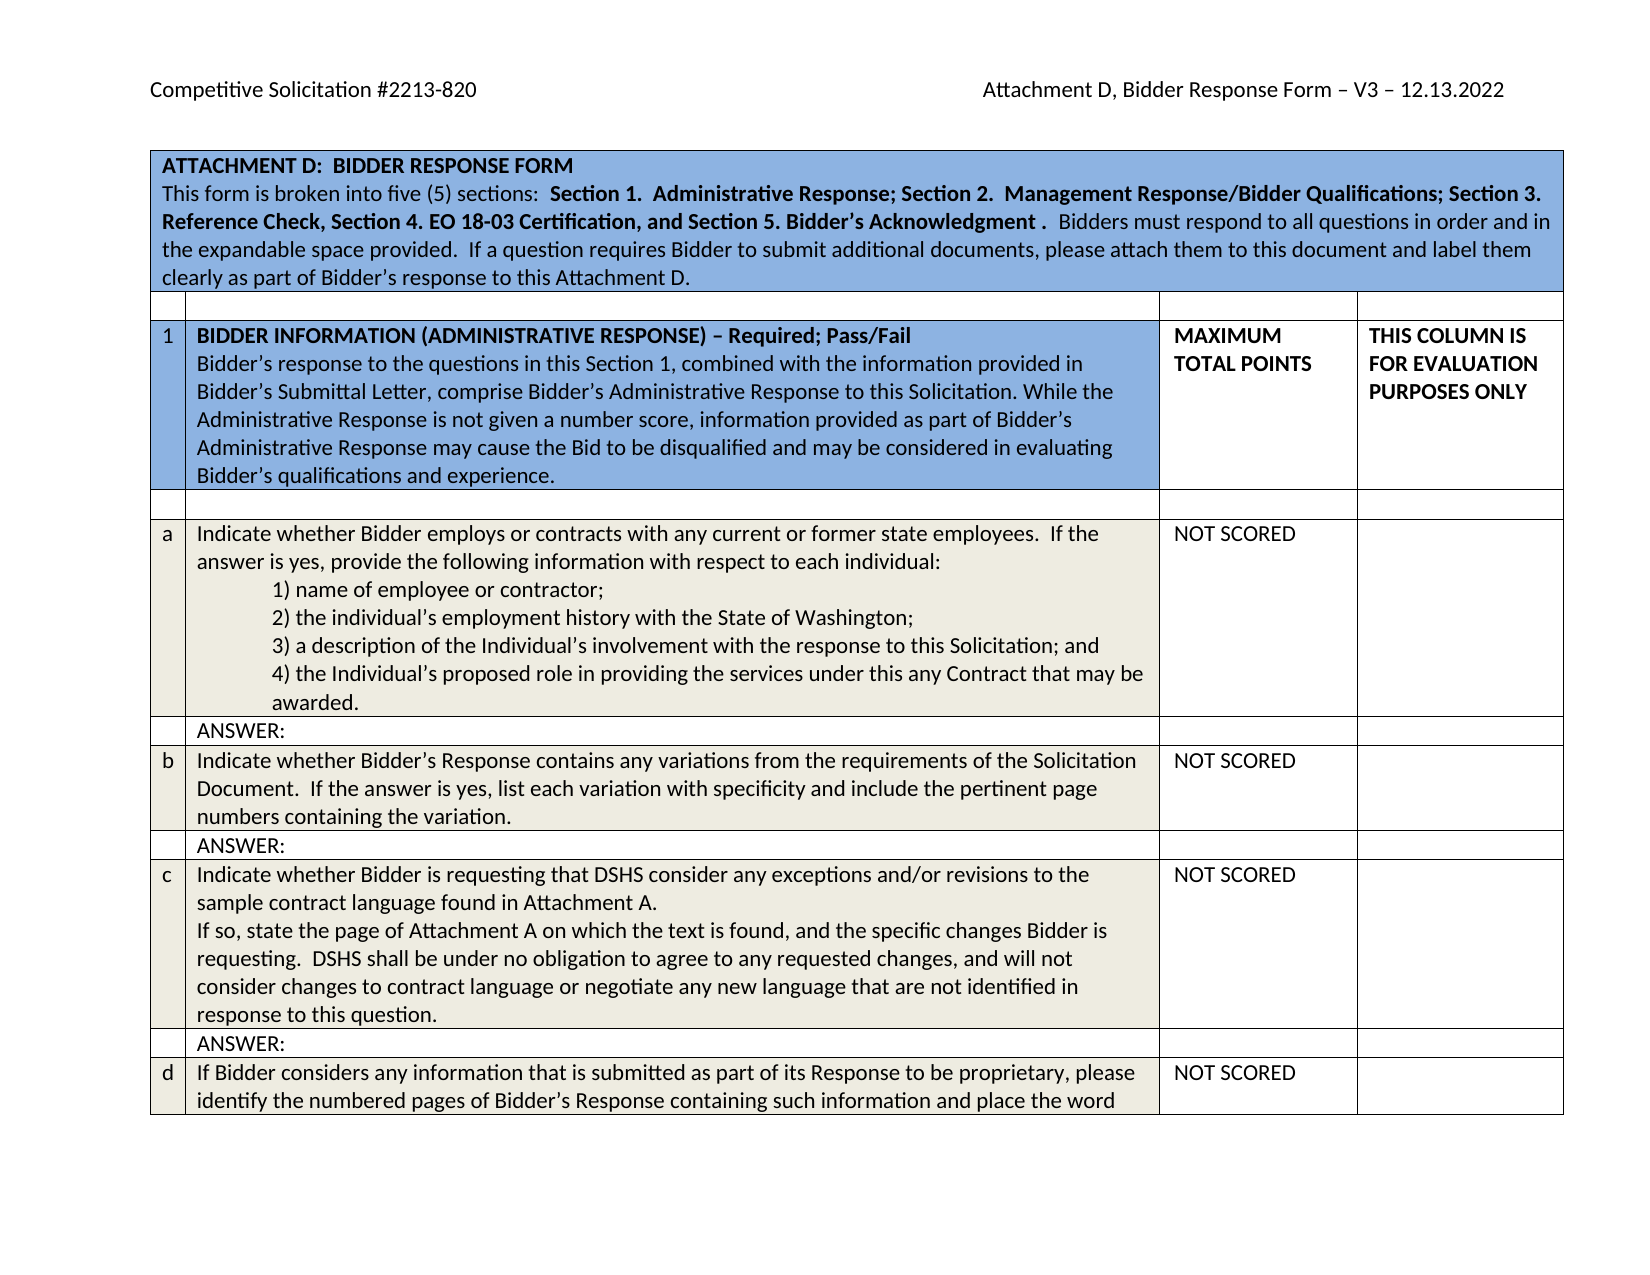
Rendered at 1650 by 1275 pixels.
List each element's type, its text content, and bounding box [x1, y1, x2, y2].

table_cell ANSWER: [186, 831, 1159, 859]
table_cell Indicate whether Bidder’s Response contains any variations from the requirements of the Solicitation Document. If the answer is yes, list each variation with specificity and include the pertinent page numbers containing the variation. [186, 746, 1159, 830]
table_cell [1160, 717, 1357, 745]
table_cell [1358, 717, 1563, 745]
table_cell NOT SCORED [1160, 1058, 1357, 1114]
table_cell 1 [151, 321, 185, 489]
table_cell [1358, 490, 1563, 518]
table_cell THIS COLUMN IS FOR EVALUATION PURPOSES ONLY [1358, 321, 1563, 489]
table_cell BIDDER INFORMATION (ADMINISTRATIVE RESPONSE) – Required; Pass/Fail Bidder’s response to the questions in this Section 1, combined with the information provided in Bidder’s Submittal Letter, comprise Bidder’s Administrative Response to this Solicitation. While the Administrative Response is not given a number score, information provided as part of Bidder’s Administrative Response may cause the Bid to be disqualified and may be considered in evaluating Bidder’s qualifications and experience. [186, 321, 1159, 489]
table_cell NOT SCORED [1160, 860, 1357, 1028]
table_cell [1358, 860, 1563, 1028]
table_cell NOT SCORED [1160, 746, 1357, 830]
table_cell Indicate whether Bidder is requesting that DSHS consider any exceptions and/or revisions to the sample contract language found in Attachment A. If so, state the page of Attachment A on which the text is found, and the specific changes Bidder is requesting. DSHS shall be under no obligation to agree to any requested changes, and will not consider changes to contract language or negotiate any new language that are not identified in response to this question. [186, 860, 1159, 1028]
table_cell [1358, 746, 1563, 830]
table_cell [151, 717, 185, 745]
table_cell [186, 490, 1159, 518]
table_cell [151, 292, 185, 320]
table_cell [1358, 1029, 1563, 1057]
table_cell [151, 1029, 185, 1057]
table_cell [186, 1058, 1159, 1114]
table_cell [186, 292, 1159, 320]
table_cell NOT SCORED [1160, 520, 1357, 716]
table_cell ANSWER: [186, 1029, 1159, 1057]
table_cell [1358, 831, 1563, 859]
table_cell [151, 490, 185, 518]
table_cell a [151, 520, 185, 716]
table_cell [1160, 1029, 1357, 1057]
table_cell [1358, 1058, 1563, 1114]
table_cell b [151, 746, 185, 830]
table_cell [1358, 292, 1563, 320]
table_cell Indicate whether Bidder employs or contracts with any current or former state employees. If the answer is yes, provide the following information with respect to each individual: 1) name of employee or contractor; 2) the individual’s employment history with the State of Washington; 3) a description of the Individual’s involvement with the response to this Solicitation; and 4) the Individual’s proposed role in providing the services under this any Contract that may be awarded. [186, 520, 1159, 716]
table_header ATTACHMENT D: BIDDER RESPONSE FORM This form is broken into five (5) sections: Section 1. Administrative Response; Section 2. Management Response/Bidder Qualifications; Section 3. Reference Check, Section 4. EO 18-03 Certification, and Section 5. Bidder’s Acknowledgment . Bidders must respond to all questions in order and in the expandable space provided. If a question requires Bidder to submit additional documents, please attach them to this document and label them clearly as part of Bidder’s response to this Attachment D. [151, 151, 1563, 291]
table_cell [1160, 490, 1357, 518]
table_cell [1358, 520, 1563, 716]
table_cell [151, 831, 185, 859]
table_cell [1160, 292, 1357, 320]
table_cell c [151, 860, 185, 1028]
table_cell ANSWER: [186, 717, 1159, 745]
table_cell d [151, 1058, 185, 1114]
table_cell [1160, 831, 1357, 859]
table_cell MAXIMUM TOTAL POINTS [1160, 321, 1357, 489]
